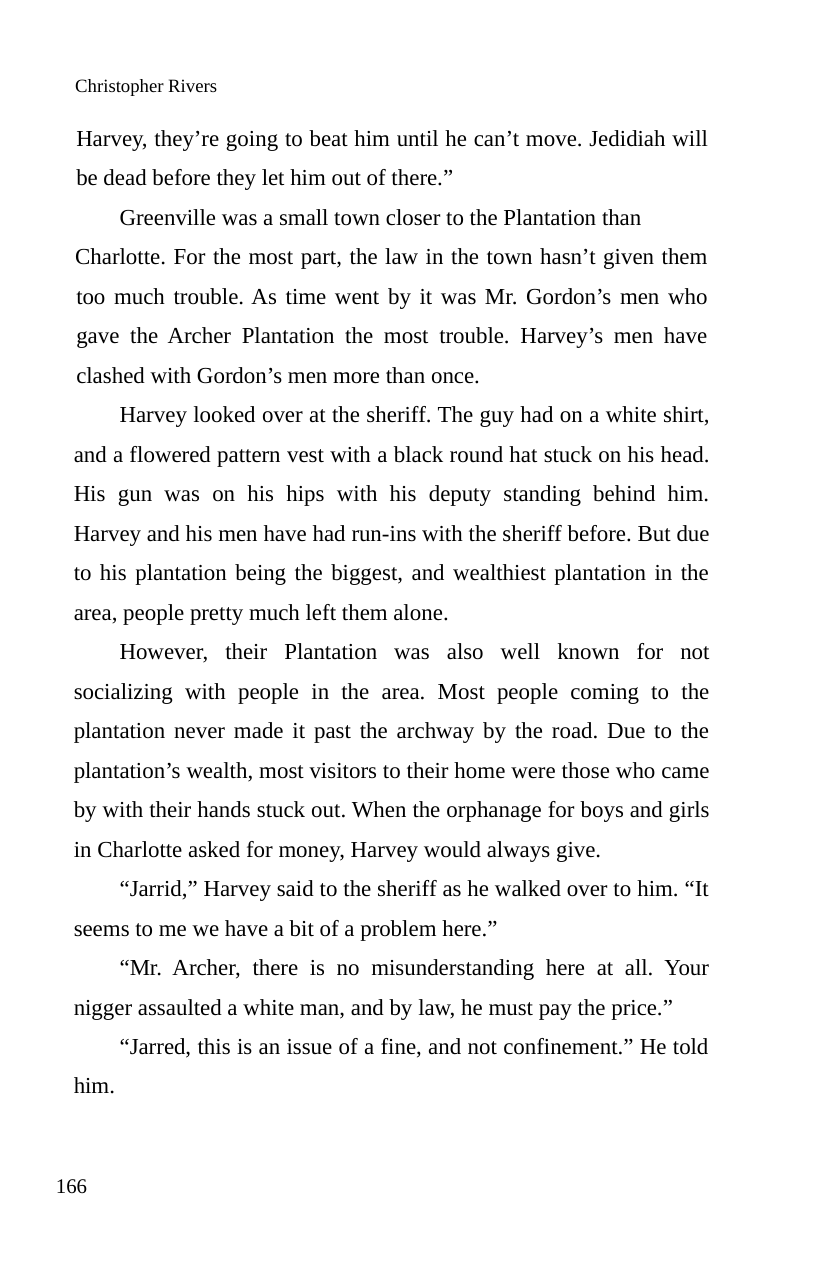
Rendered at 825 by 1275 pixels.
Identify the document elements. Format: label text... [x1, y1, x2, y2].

text Harvey looked over at the sheriff. The guy had on a white shirt, and a flowered pattern vest with a black round hat stuck on his head. His gun was on his hips with his deputy standing behind him. Harvey and his men have had run-ins with the sheriff before. But due to his plantation being the biggest, and wealthiest plantation in the area, people pretty much left them alone. [73, 401, 710, 625]
text Greenville was a small town closer to the Plantation than [76, 204, 709, 230]
text “Mr. Archer, there is no misunderstanding here at all. Your nigger assaulted a white man, and by law, he must pay the price.” [73, 954, 710, 1020]
text “Jarrid,” Harvey said to the sheriff as he walked over to him. “It seems to me we have a bit of a problem here.” [73, 875, 710, 941]
text Charlotte. For the most part, the law in the town hasn’t given them too much trouble. As time went by it was Mr. Gordon’s men who gave the Archer Plantation the most trouble. Harvey’s men have clashed with Gordon’s men more than once. [75, 243, 709, 388]
text However, their Plantation was also well known for not socializing with people in the area. Most people coming to the plantation never made it past the archway by the road. Due to the plantation’s wealth, most visitors to their home were those who came by with their hands stuck out. When the orphanage for boys and girls in Charlotte asked for money, Harvey would always give. [73, 638, 710, 862]
text “Jarred, this is an issue of a fine, and not confinement.” He told him. [73, 1033, 710, 1099]
